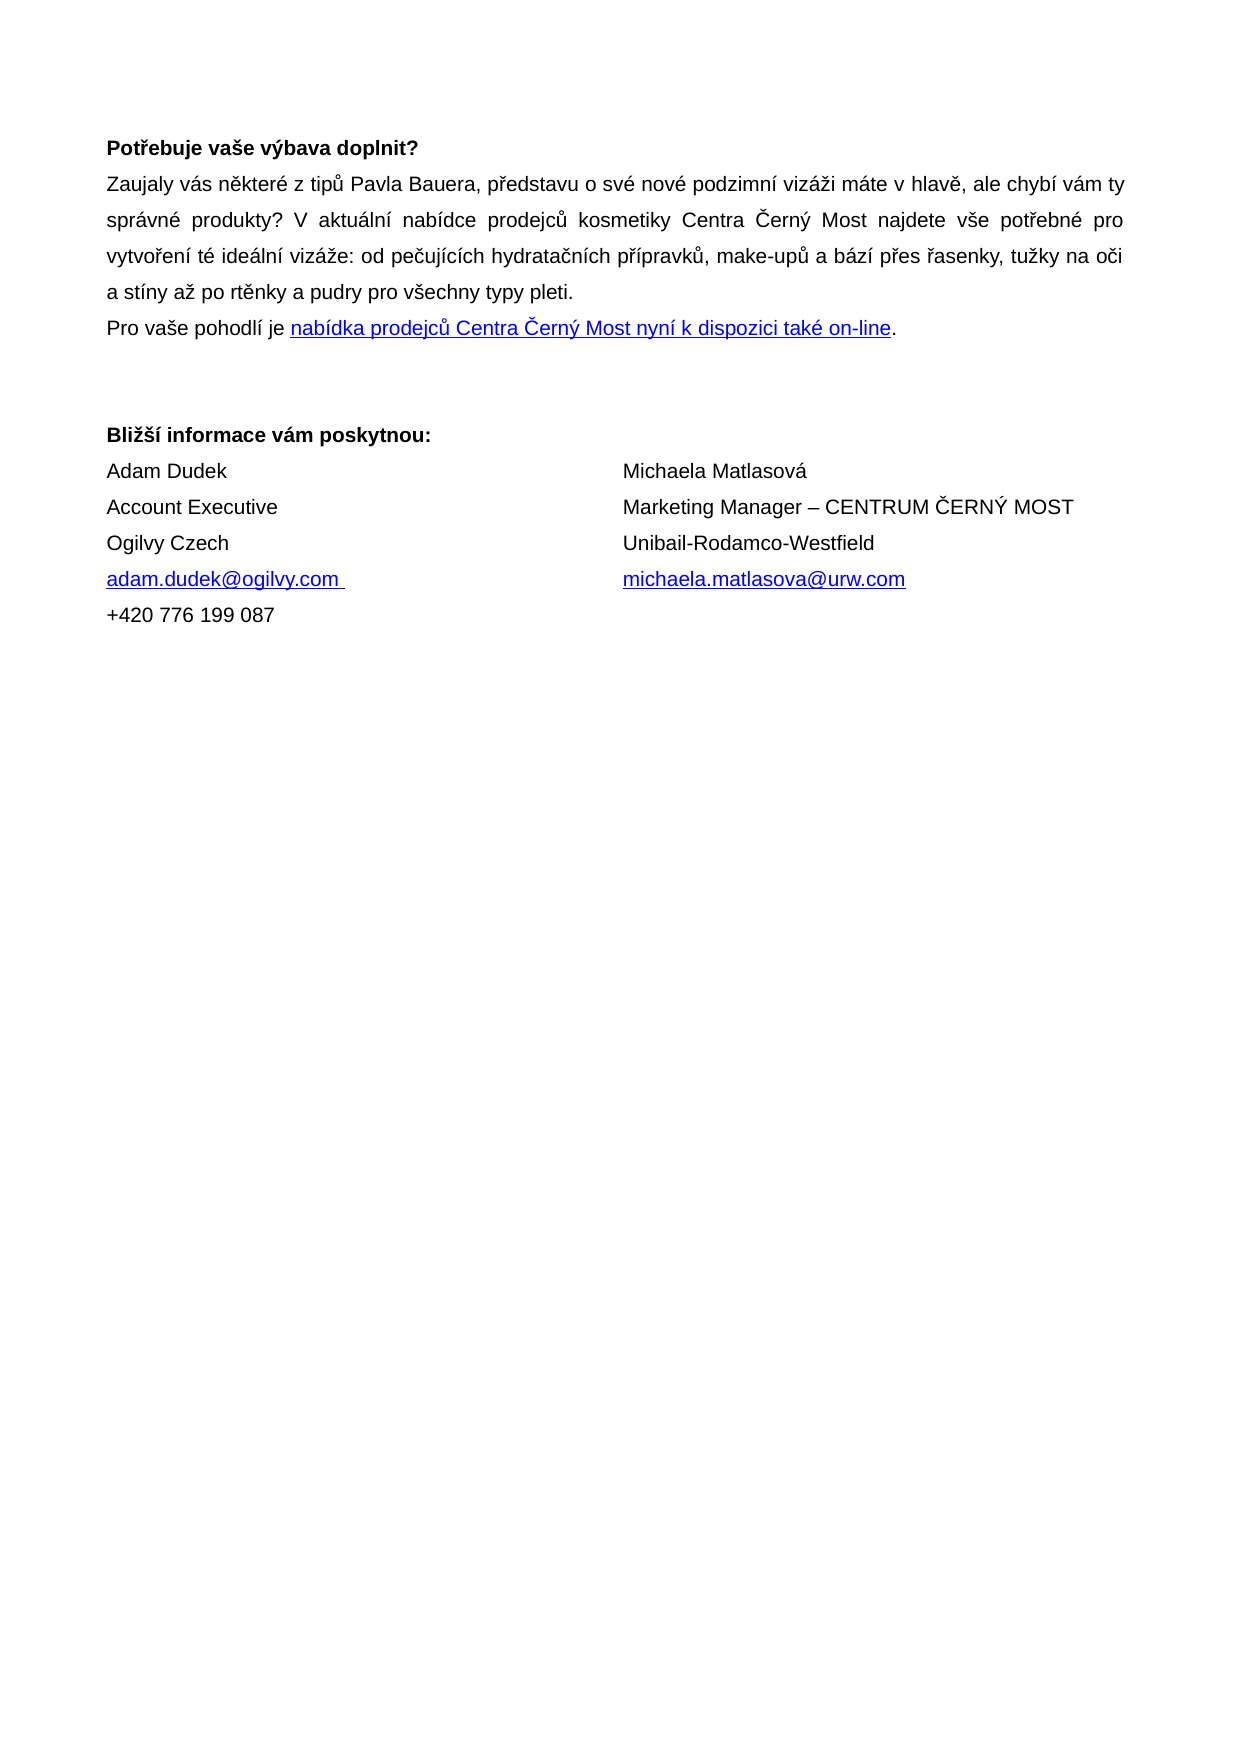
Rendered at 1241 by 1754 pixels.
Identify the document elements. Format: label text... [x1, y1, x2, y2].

text Account Executive Marketing Manager – CENTRUM ČERNÝ MOST [106, 495, 1125, 519]
text Adam Dudek Michaela Matlasová [106, 459, 1125, 483]
text adam.dudek@ogilvy.com michaela.matlasova@urw.com [106, 567, 1125, 591]
text Ogilvy Czech Unibail-Rodamco-Westfield [106, 531, 1125, 555]
text Bližší informace vám poskytnou: [106, 423, 1125, 447]
text +420 776 199 087 [106, 603, 1122, 627]
text Zaujaly vás některé z tipů Pavla Bauera, představu o své nové podzimní vizáži máte v hlavě, ale chybí vám ty správné produkty? V aktuální nabídce prodejců kosmetiky Centra Černý Most najdete vše potřebné pro vytvoření té ideální vizáže: od pečujících hydratačních přípravků, make-upů a bází přes řasenky, tužky na oči a stíny až po rtěnky a pudry pro všechny typy pleti. [106, 172, 1125, 303]
text Pro vaše pohodlí je nabídka prodejců Centra Černý Most nyní k dispozici také on-line. [106, 316, 1125, 339]
text Potřebuje vaše výbava doplnit? [106, 136, 1125, 160]
